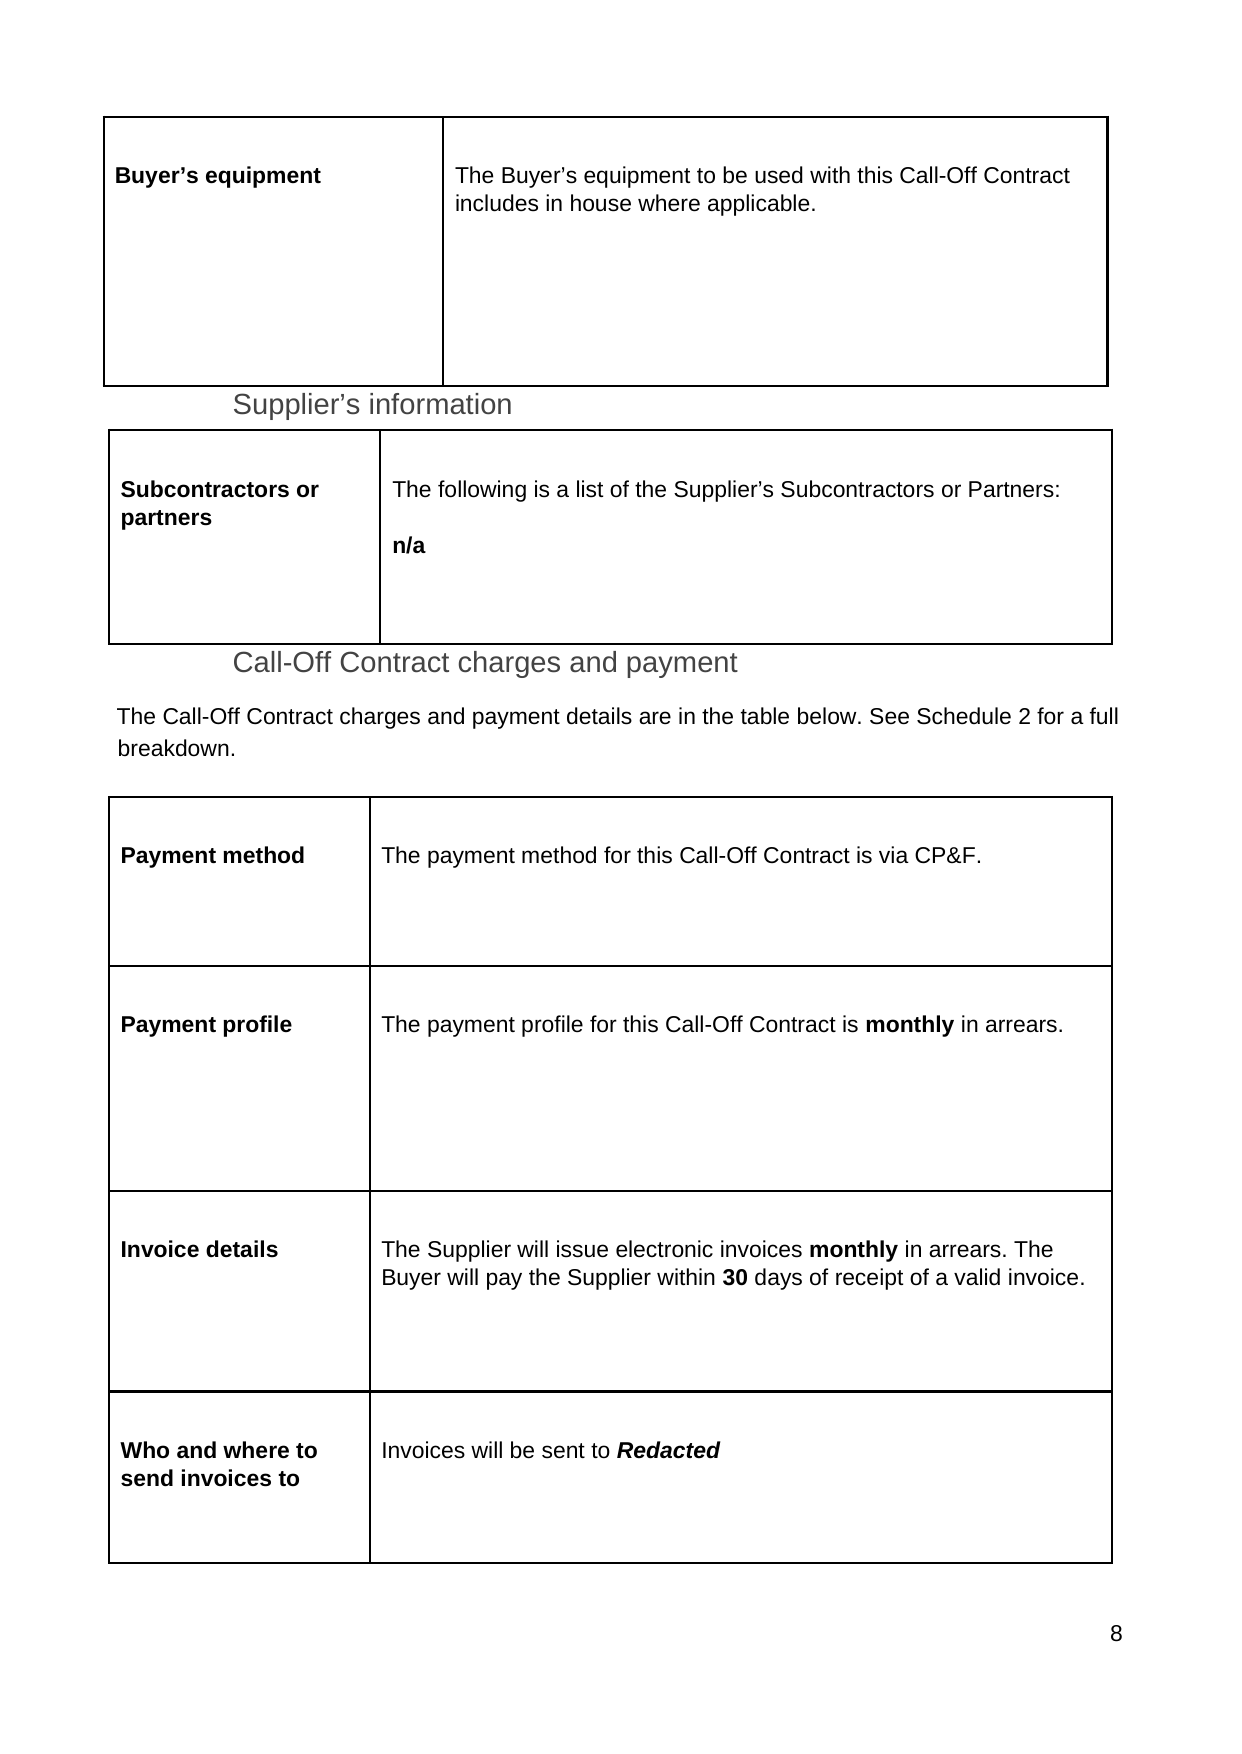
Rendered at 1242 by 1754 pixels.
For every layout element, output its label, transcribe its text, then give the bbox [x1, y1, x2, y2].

subtitle Supplier’s information [116, 387, 1122, 421]
table_header The following is a list of the Supplier’s Subcontractors or Partners: n/a [381, 431, 1111, 643]
table_header The payment method for this Call-Off Contract is via CP&F. [371, 798, 1111, 965]
table_cell The Buyer’s equipment to be used with this Call-Off Contract includes in house where applicable. [444, 118, 1106, 385]
table_header Payment method [110, 798, 369, 965]
table_cell Invoices will be sent to Redacted [371, 1393, 1111, 1562]
subtitle Call-Off Contract charges and payment [116, 645, 1122, 679]
text The Call-Off Contract charges and payment details are in the table below. See Schedule 2 for a full breakdown. [116, 703, 1121, 762]
table_cell Payment profile [110, 967, 369, 1190]
table_cell Invoice details [110, 1192, 369, 1390]
table_cell Buyer’s equipment [105, 118, 442, 385]
table_cell The payment profile for this Call-Off Contract is monthly in arrears. [371, 967, 1111, 1190]
table_header Subcontractors or partners [110, 431, 379, 643]
table_cell The Supplier will issue electronic invoices monthly in arrears. The Buyer will pay the Supplier within 30 days of receipt of a valid invoice. [371, 1192, 1111, 1390]
table_cell Who and where to send invoices to [110, 1393, 369, 1562]
